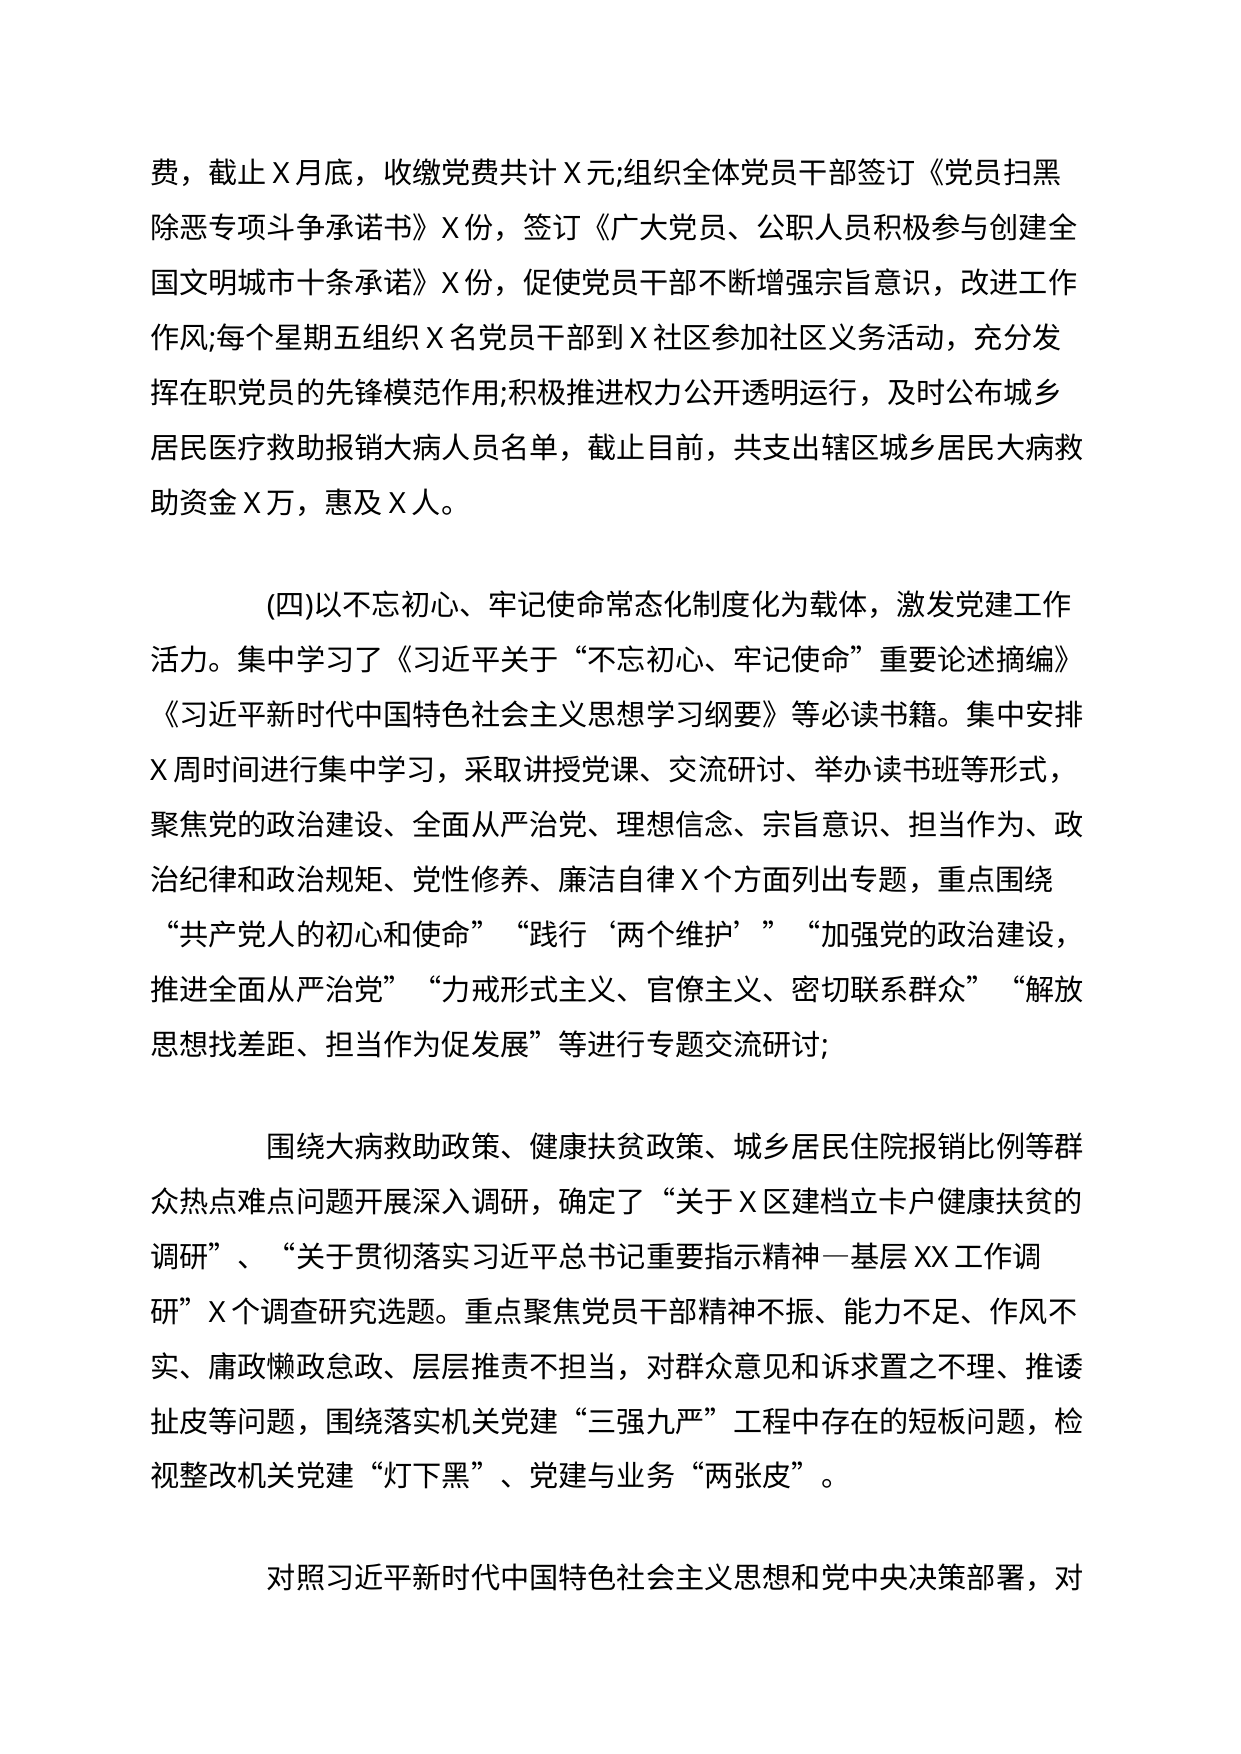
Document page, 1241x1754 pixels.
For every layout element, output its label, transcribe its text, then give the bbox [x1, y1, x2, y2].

text 围绕大病救助政策、健康扶贫政策、城乡居民住院报销比例等群众热点难点问题开展深入调研，确定了“关于X区建档立卡户健康扶贫的调研”、“关于贯彻落实习近平总书记重要指示精神—基层XX工作调研”X个调查研究选题。重点聚焦党员干部精神不振、能力不足、作风不实、庸政懒政怠政、层层推责不担当，对群众意见和诉求置之不理、推诿扯皮等问题，围绕落实机关党建“三强九严”工程中存在的短板问题，检视整改机关党建“灯下黑”、党建与业务“两张皮”。 [150, 1123, 1090, 1495]
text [150, 1555, 1090, 1597]
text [150, 150, 1090, 522]
text (四)以不忘初心、牢记使命常态化制度化为载体，激发党建工作活力。集中学习了《习近平关于“不忘初心、牢记使命”重要论述摘编》《习近平新时代中国特色社会主义思想学习纲要》等必读书籍。集中安排X周时间进行集中学习，采取讲授党课、交流研讨、举办读书班等形式，聚焦党的政治建设、全面从严治党、理想信念、宗旨意识、担当作为、政治纪律和政治规矩、党性修养、廉洁自律X个方面列出专题，重点围绕“共产党人的初心和使命”“践行‘两个维护’”“加强党的政治建设，推进全面从严治党”“力戒形式主义、官僚主义、密切联系群众”“解放思想找差距、担当作为促发展”等进行专题交流研讨; [150, 582, 1090, 1064]
